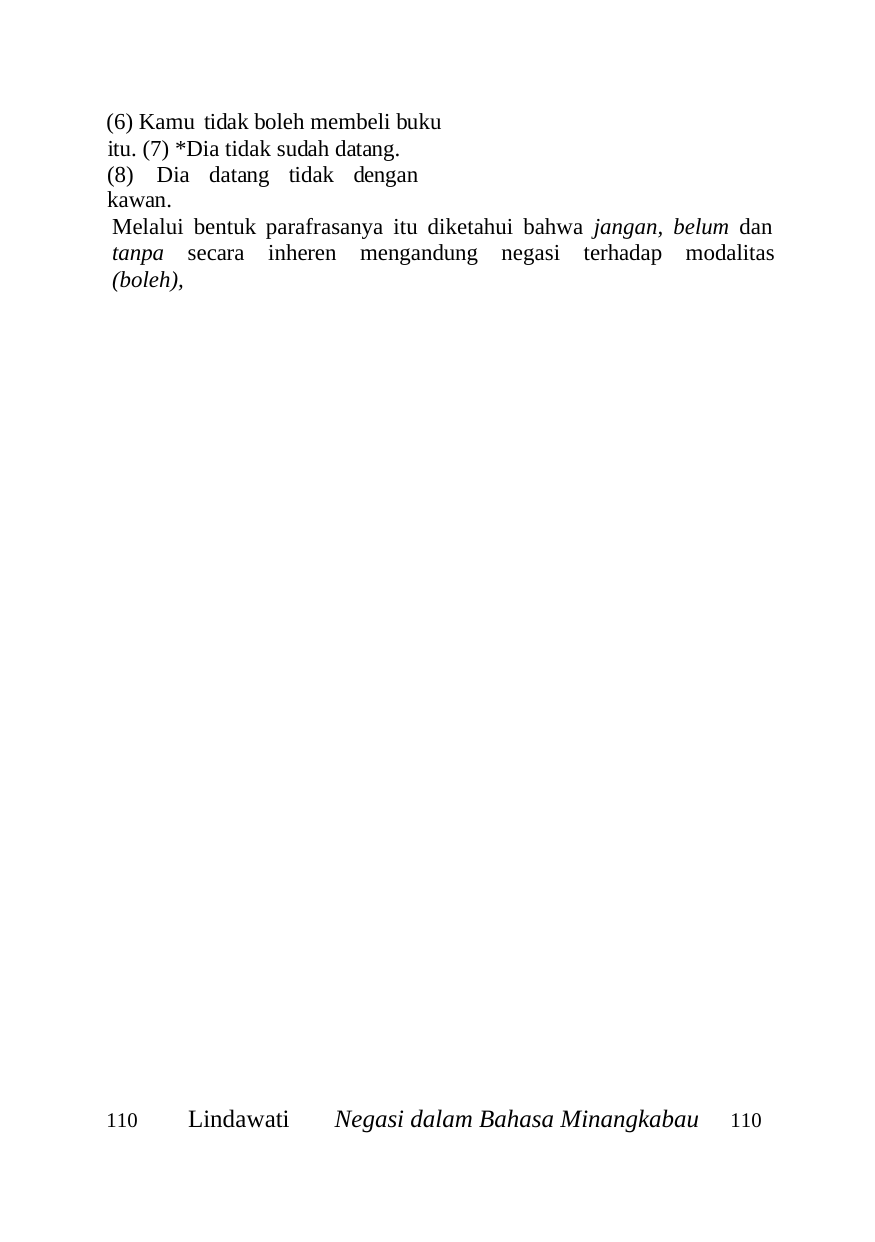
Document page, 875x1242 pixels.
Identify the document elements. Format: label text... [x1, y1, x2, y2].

text Melalui bentuk parafrasanya itu diketahui bahwa jangan, belum dan [112, 213, 775, 239]
text (6) Kamu tidak boleh membeli buku itu. (7) *Dia tidak sudah datang. [106, 108, 458, 162]
text (8) Dia datang tidak dengan kawan. [107, 162, 418, 212]
text tanpa secara inheren mengandung negasi terhadap modalitas (boleh), [112, 239, 774, 292]
